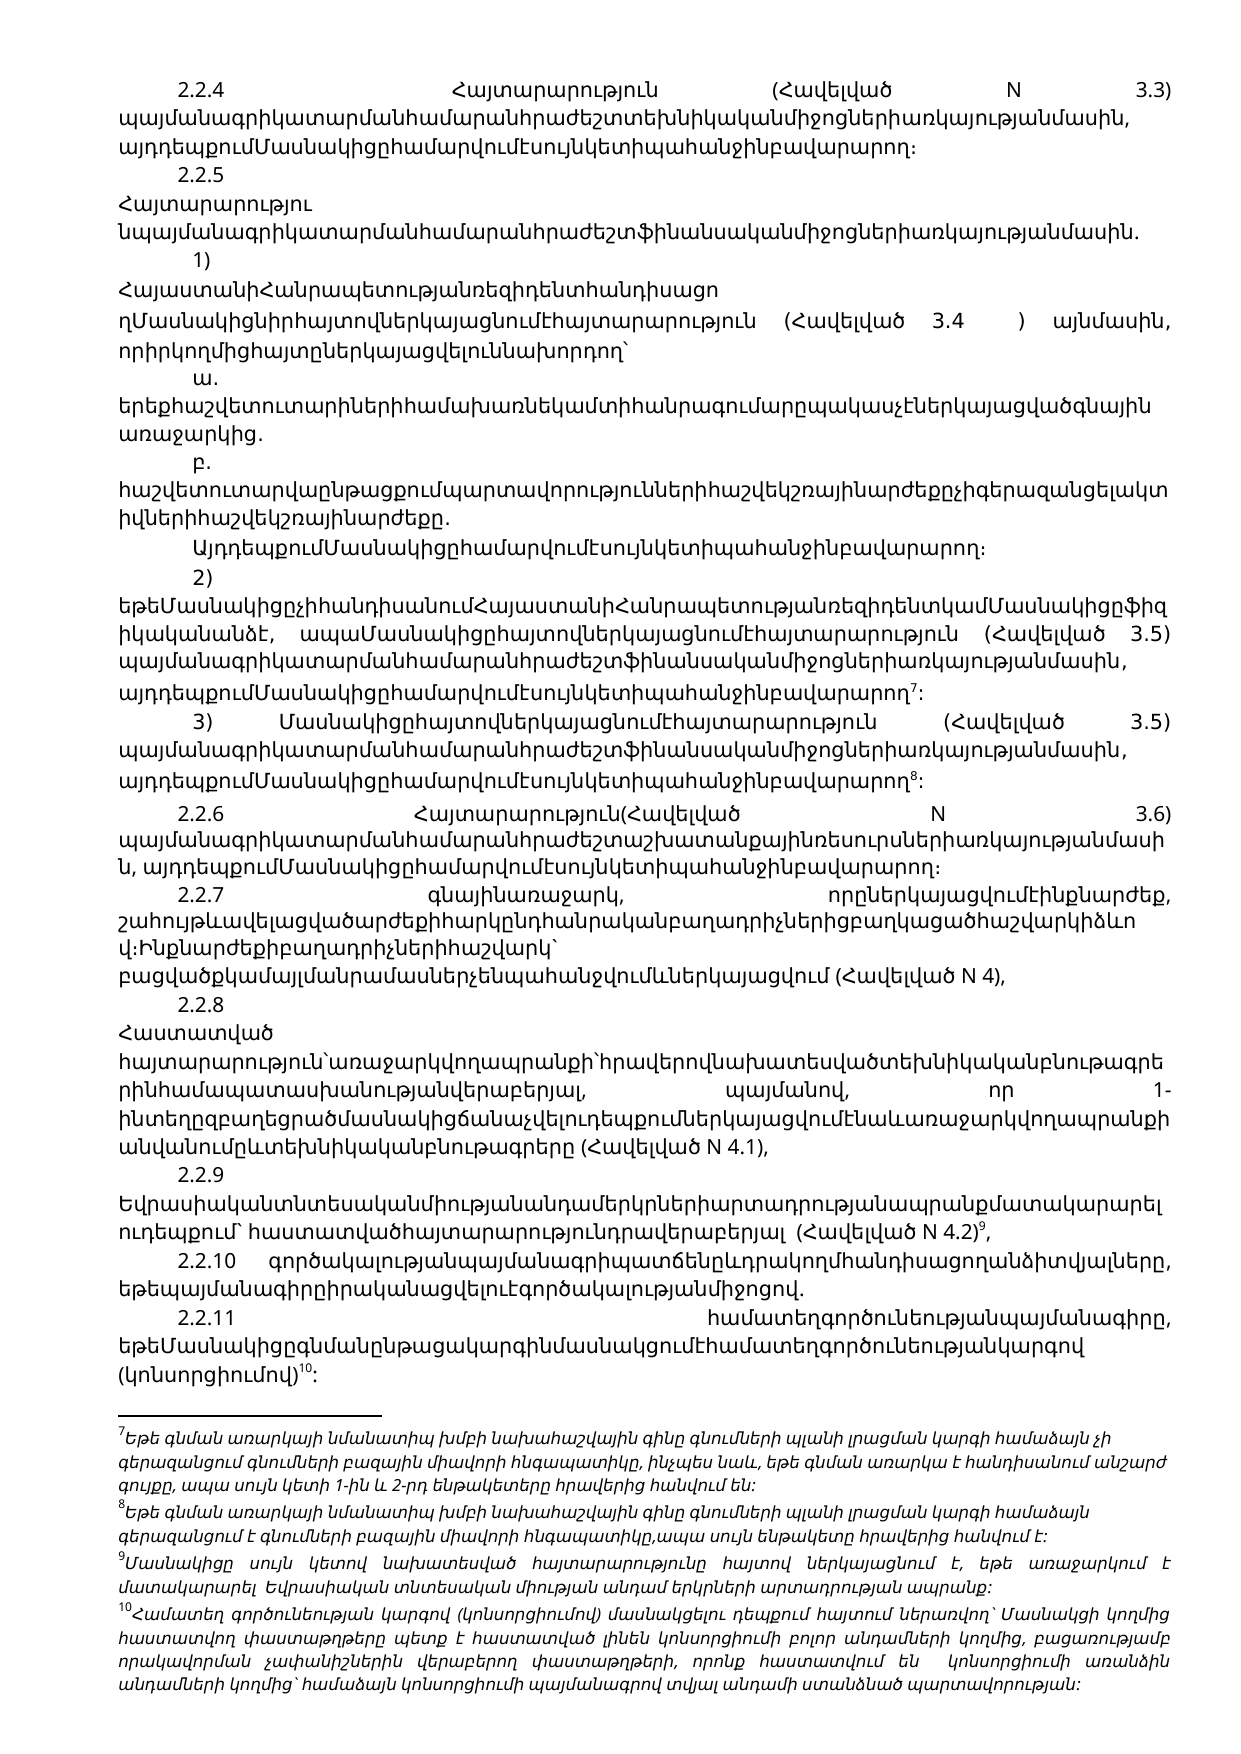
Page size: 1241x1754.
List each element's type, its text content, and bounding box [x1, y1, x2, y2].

text 2.2.7 գնայինառաջարկ, որըներկայացվումէինքնարժեք, շահույթևավելացվածարժեքիհարկընդհանրականբաղադրիչներիցբաղկացածհաշվարկիձևով։Ինքնարժեքիբաղադրիչներիհաշվարկ` բացվածքկամայլմանրամասներչենպահանջվումևներկայացվում (Հավելված N 4), [118, 880, 1171, 990]
text 2.2.10 գործակալությանպայմանագրիպատճենըևդրակողմհանդիսացողանձիտվյալները, եթեպայմանագիրըիրականացվելուէգործակալությանմիջոցով. [118, 1246, 1171, 1303]
text 2.2.4 Հայտարարություն (Հավելված N 3.3) պայմանագրիկատարմանհամարանհրաժեշտտեխնիկականմիջոցներիառկայությանմասին, այդդեպքումՄասնակիցըհամարվումէսույնկետիպահանջինբավարարող։ [118, 75, 1171, 160]
text 3) Մասնակիցըհայտովներկայացնումէհայտարարություն (Հավելված 3.5) պայմանագրիկատարմանհամարանհրաժեշտֆինանսականմիջոցներիառկայությանմասին, այդդեպքումՄասնակիցըհամարվումէսույնկետիպահանջինբավարարող: [118, 710, 1171, 795]
text 2.2.11 համատեղգործունեությանպայմանագիրը, եթեՄասնակիցըգնմանընթացակարգինմասնակցումէհամատեղգործունեությանկարգով (կոնսորցիումով): [118, 1303, 1171, 1388]
text բ. հաշվետուտարվաընթացքումպարտավորություններիհաշվեկշռայինարժեքըչիգերազանցելակտիվներիհաշվեկշռայինարժեքը. [118, 450, 1171, 530]
text 2) եթեՄասնակիցըչիհանդիսանումՀայաստանիՀանրապետությանռեզիդենտկամՄասնակիցըֆիզիկականանձէ, ապաՄասնակիցըհայտովներկայացնումէհայտարարություն (Հավելված 3.5) պայմանագրիկատարմանհամարանհրաժեշտֆինանսականմիջոցներիառկայությանմասին, այդդեպքումՄասնակիցըհամարվումէսույնկետիպահանջինբավարարող: [118, 566, 1171, 706]
text 2.2.6 Հայտարարություն(Հավելված N 3.6) պայմանագրիկատարմանհամարանհրաժեշտաշխատանքայինռեսուրսներիառկայությանմասին, այդդեպքումՄասնակիցըհամարվումէսույնկետիպահանջինբավարարող։ [118, 799, 1171, 880]
text 2.2.8 Հաստատվածհայտարարություն՝առաջարկվողապրանքի՝հրավերովնախատեսվածտեխնիկականբնութագրերինհամապատասխանությանվերաբերյալ, պայմանով, որ 1-ինտեղըզբաղեցրածմասնակիցճանաչվելուդեպքումներկայացվումէնաևառաջարկվողապրանքիանվանումըևտեխնիկականբնութագրերը (Հավելված N 4.1), [118, 990, 1171, 1161]
text ԱյդդեպքումՄասնակիցըհամարվումէսույնկետիպահանջինբավարարող։ [118, 533, 1171, 562]
text 2.2.9 Եվրասիականտնտեսականմիությանանդամերկրներիարտադրությանապրանքմատակարարելուդեպքում` հաստատվածհայտարարությունդրավերաբերյալ (Հավելված N 4.2), [118, 1161, 1171, 1246]
text 1) ՀայաստանիՀանրապետությանռեզիդենտհանդիսացողՄասնակիցնիրհայտովներկայացնումէհայտարարություն (Հավելված 3.4 ) այնմասին, որիրկողմիցհայտըներկայացվելուննախորդող՝ [118, 246, 1171, 363]
text ա. երեքհաշվետուտարիներիհամախառնեկամտիհանրագումարըպակասչէներկայացվածգնայինառաջարկից. [118, 366, 1171, 446]
text 2.2.5 Հայտարարությունպայմանագրիկատարմանհամարանհրաժեշտֆինանսականմիջոցներիառկայությանմասին. [118, 160, 1171, 246]
